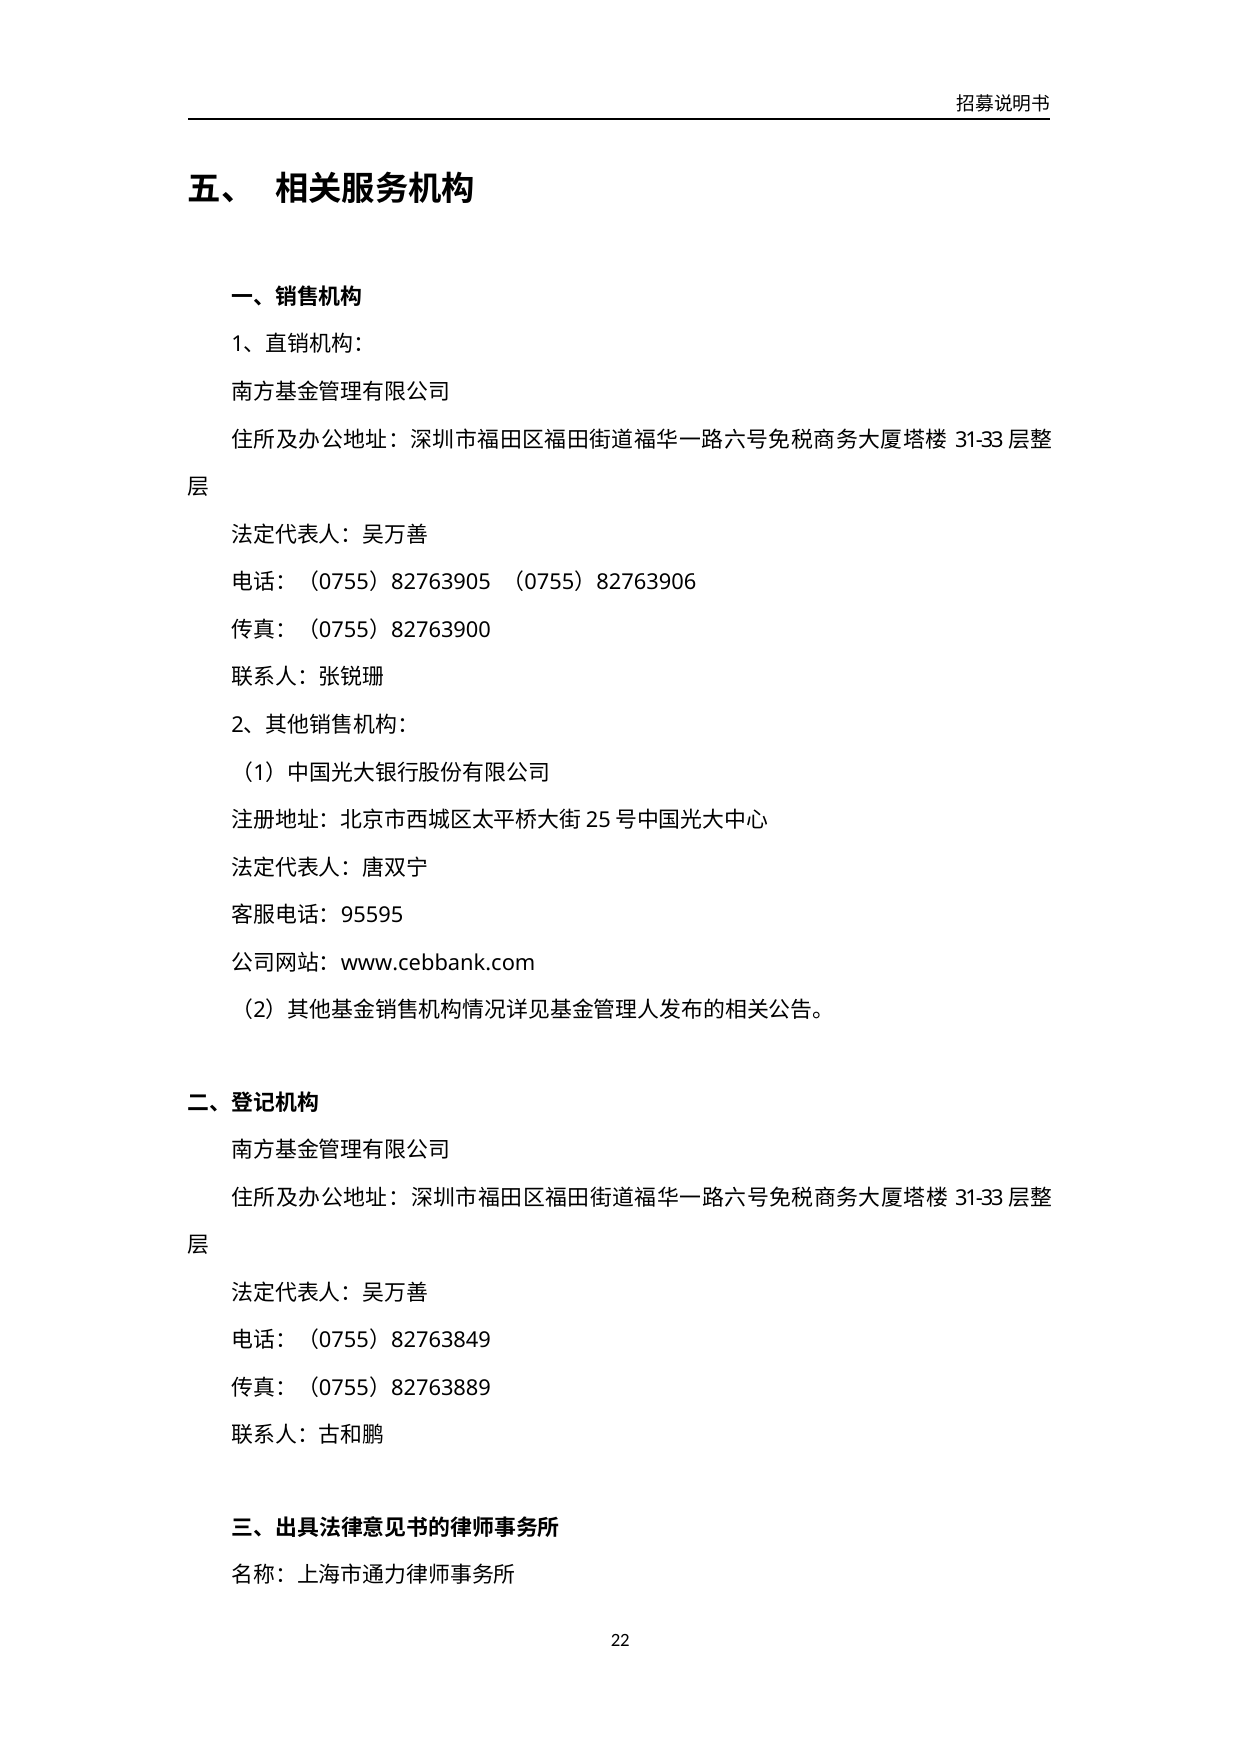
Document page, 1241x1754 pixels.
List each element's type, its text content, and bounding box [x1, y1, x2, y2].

text 名称：上海市通力律师事务所 [187, 1557, 1053, 1589]
text 三、出具法律意见书的律师事务所 [187, 1510, 1053, 1541]
text 住所及办公地址：深圳市福田区福田街道福华一路六号免税商务大厦塔楼31-33层整层 [187, 1180, 1053, 1259]
text 住所及办公地址：深圳市福田区福田街道福华一路六号免税商务大厦塔楼31-33层整层 [187, 422, 1053, 501]
text 传真：（0755）82763900 [187, 612, 1053, 643]
text 南方基金管理有限公司 [187, 374, 1053, 406]
text 法定代表人：唐双宁 [187, 850, 1053, 881]
text （2）其他基金销售机构情况详见基金管理人发布的相关公告。 [187, 992, 1053, 1024]
text 注册地址：北京市西城区太平桥大街25号中国光大中心 [187, 802, 1053, 834]
text 公司网站：www.cebbank.com [187, 945, 1053, 977]
text 联系人：古和鹏 [187, 1417, 1053, 1449]
text 电话：（0755）82763905 （0755）82763906 [187, 564, 1053, 596]
text 南方基金管理有限公司 [187, 1132, 1053, 1164]
text 电话：（0755）82763849 [187, 1322, 1053, 1354]
text 2、其他销售机构： [187, 707, 1053, 739]
text 一、销售机构 [187, 279, 1053, 311]
text （1）中国光大银行股份有限公司 [187, 754, 1053, 786]
text 联系人：张锐珊 [187, 659, 1053, 691]
subtitle 相关服务机构 [187, 162, 1053, 210]
text 客服电话：95595 [187, 897, 1053, 929]
text 法定代表人：吴万善 [187, 1275, 1053, 1306]
text 二、登记机构 [187, 1085, 1053, 1116]
text 传真：（0755）82763889 [187, 1370, 1053, 1402]
text 法定代表人：吴万善 [187, 517, 1053, 548]
text 1、直销机构： [187, 326, 1053, 358]
